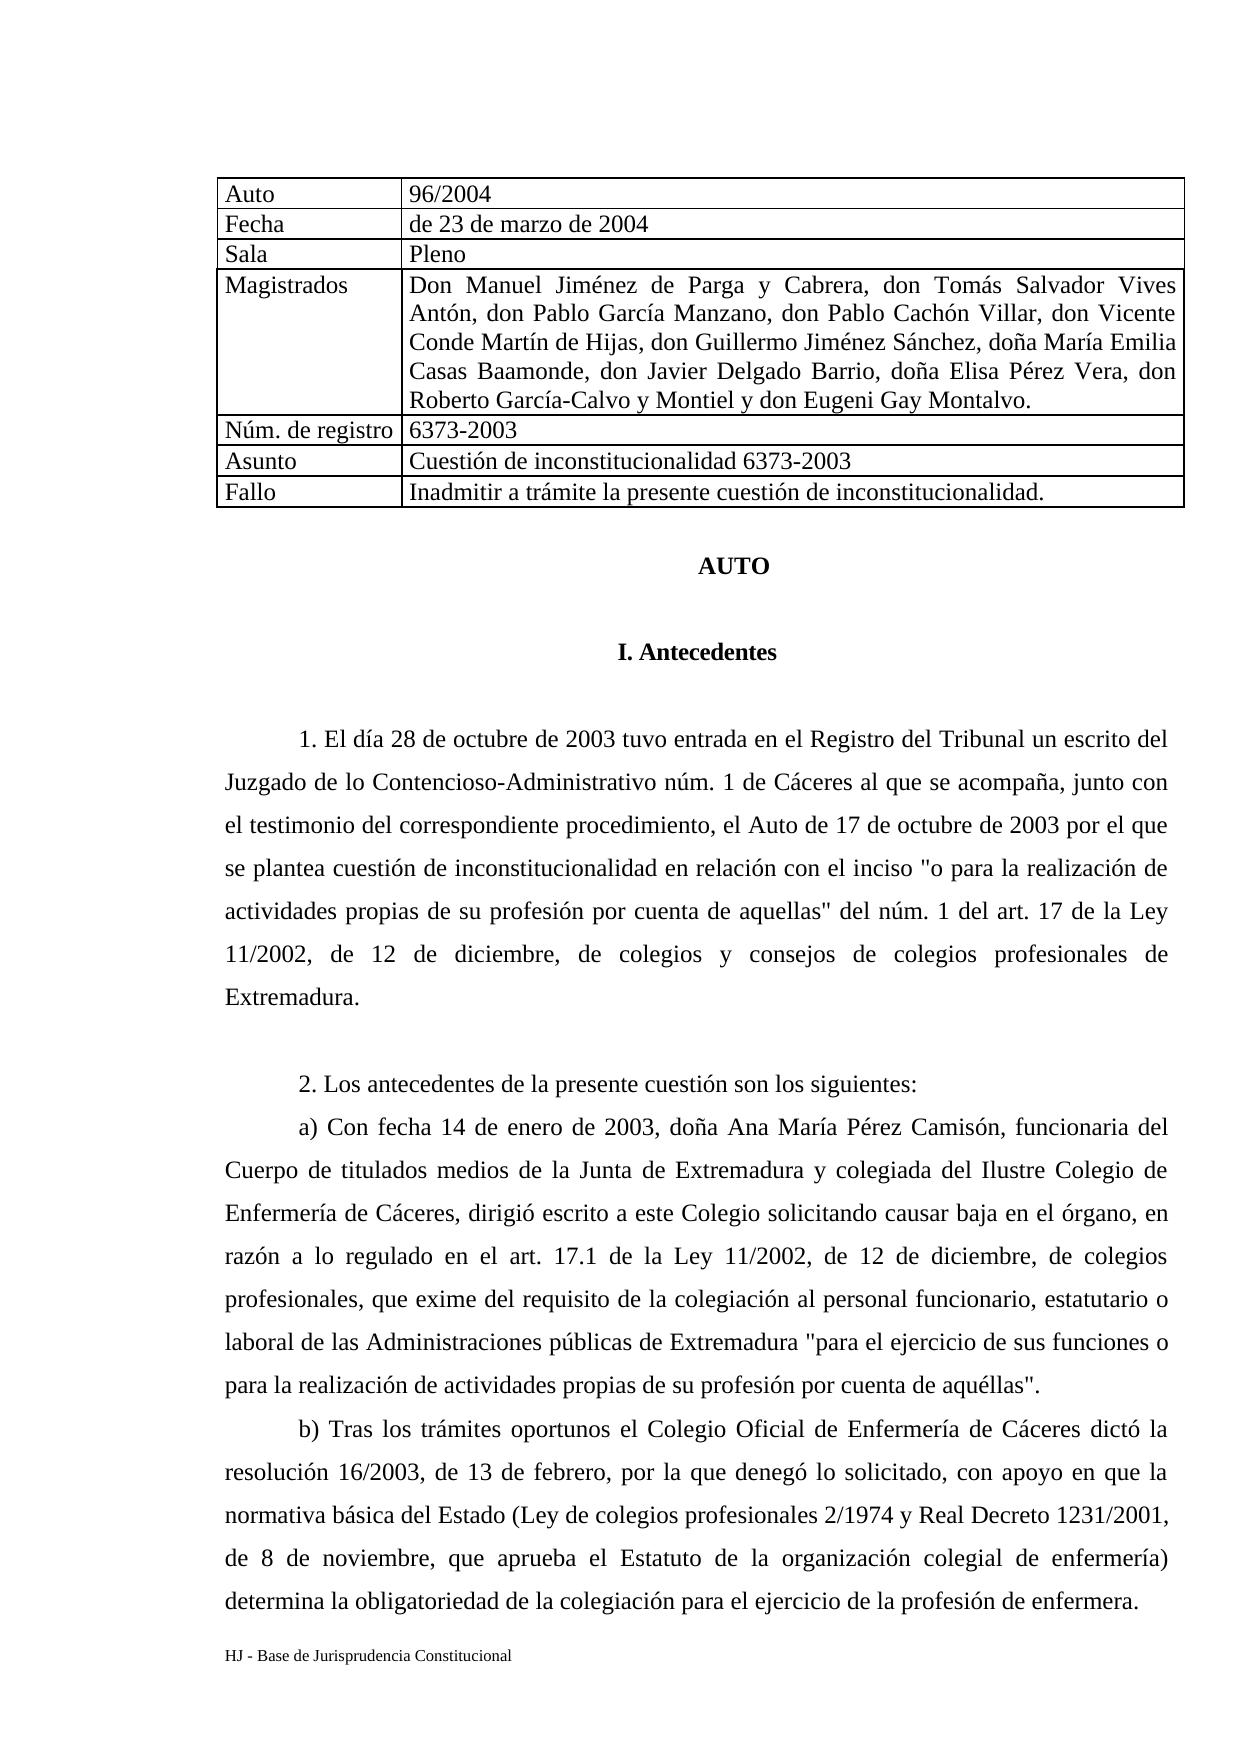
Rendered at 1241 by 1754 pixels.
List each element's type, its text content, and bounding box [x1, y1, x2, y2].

table_header 96/2004 [402, 179, 1184, 207]
table_cell Fallo [218, 477, 401, 506]
table_cell Asunto [218, 446, 401, 475]
text 1. El día 28 de octubre de 2003 tuvo entrada en el Registro del Tribunal un escrito del Juzgado de lo Contencioso-Administrativo núm. 1 de Cáceres al que se acompaña, junto con el testimonio del correspondiente procedimiento, el Auto de 17 de octubre de 2003 por el que se plantea cuestión de inconstitucionalidad en relación con el inciso "o para la realización de actividades propias de su profesión por cuenta de aquellas" del núm. 1 del art. 17 de la Ley 11/2002, de 12 de diciembre, de colegios y consejos de colegios profesionales de Extremadura. [224, 724, 1169, 1011]
table_cell Don Manuel Jiménez de Parga y Cabrera, don Tomás Salvador Vives Antón, don Pablo García Manzano, don Pablo Cachón Villar, don Vicente Conde Martín de Hijas, don Guillermo Jiménez Sánchez, doña María Emilia Casas Baamonde, don Javier Delgado Barrio, doña Elisa Pérez Vera, don Roberto García-Calvo y Montiel y don Eugeni Gay Montalvo. [403, 270, 1183, 413]
table_cell Inadmitir a trámite la presente cuestión de inconstitucionalidad. [403, 477, 1183, 506]
table_cell Pleno [402, 240, 1184, 268]
table_cell Núm. de registro [218, 416, 401, 444]
text a) Con fecha 14 de enero de 2003, doña Ana María Pérez Camisón, funcionaria del Cuerpo de titulados medios de la Junta de Extremadura y colegiada del Ilustre Colegio de Enfermería de Cáceres, dirigió escrito a este Colegio solicitando causar baja en el órgano, en razón a lo regulado en el art. 17.1 de la Ley 11/2002, de 12 de diciembre, de colegios profesionales, que exime del requisito de la colegiación al personal funcionario, estatutario o laboral de las Administraciones públicas de Extremadura "para el ejercicio de sus funciones o para la realización de actividades propias de su profesión por cuenta de aquéllas". [224, 1112, 1169, 1399]
table_cell Sala [218, 240, 401, 268]
text I. Antecedentes [224, 637, 1169, 666]
text 2. Los antecedentes de la presente cuestión son los siguientes: [224, 1069, 1169, 1097]
table_cell de 23 de marzo de 2004 [402, 209, 1184, 238]
table_cell Fecha [218, 209, 401, 238]
table_header Auto [218, 179, 401, 207]
text b) Tras los trámites oportunos el Colegio Oficial de Enfermería de Cáceres dictó la resolución 16/2003, de 13 de febrero, por la que denegó lo solicitado, con apoyo en que la normativa básica del Estado (Ley de colegios profesionales 2/1974 y Real Decreto 1231/2001, de 8 de noviembre, que aprueba el Estatuto de la organización colegial de enfermería) determina la obligatoriedad de la colegiación para el ejercicio de la profesión de enfermera. [224, 1414, 1169, 1615]
text AUTO [224, 551, 1169, 580]
table_cell Magistrados [218, 270, 401, 413]
table_cell Cuestión de inconstitucionalidad 6373-2003 [403, 446, 1183, 475]
table_cell 6373-2003 [403, 416, 1183, 444]
